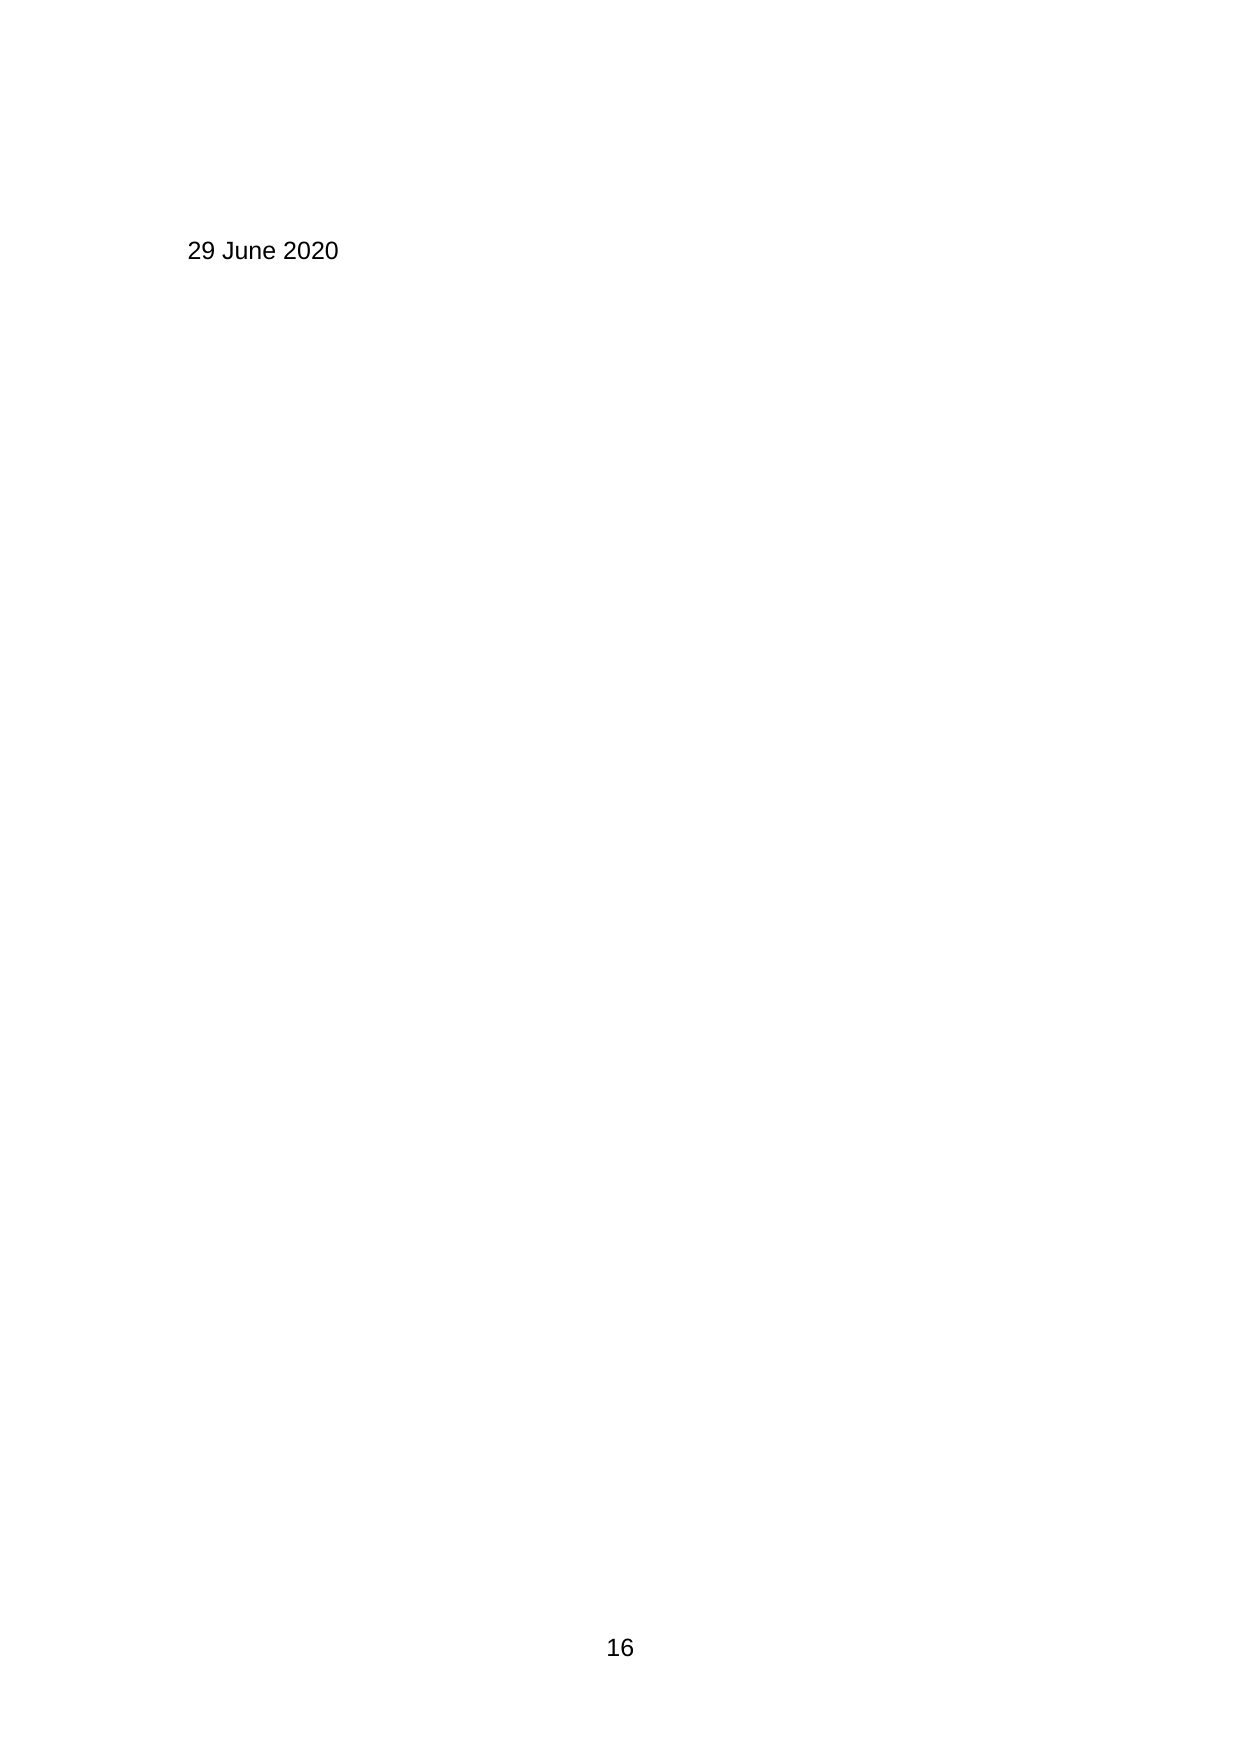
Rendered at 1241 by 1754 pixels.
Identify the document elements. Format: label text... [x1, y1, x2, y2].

text 29 June 2020 [187, 236, 1053, 265]
